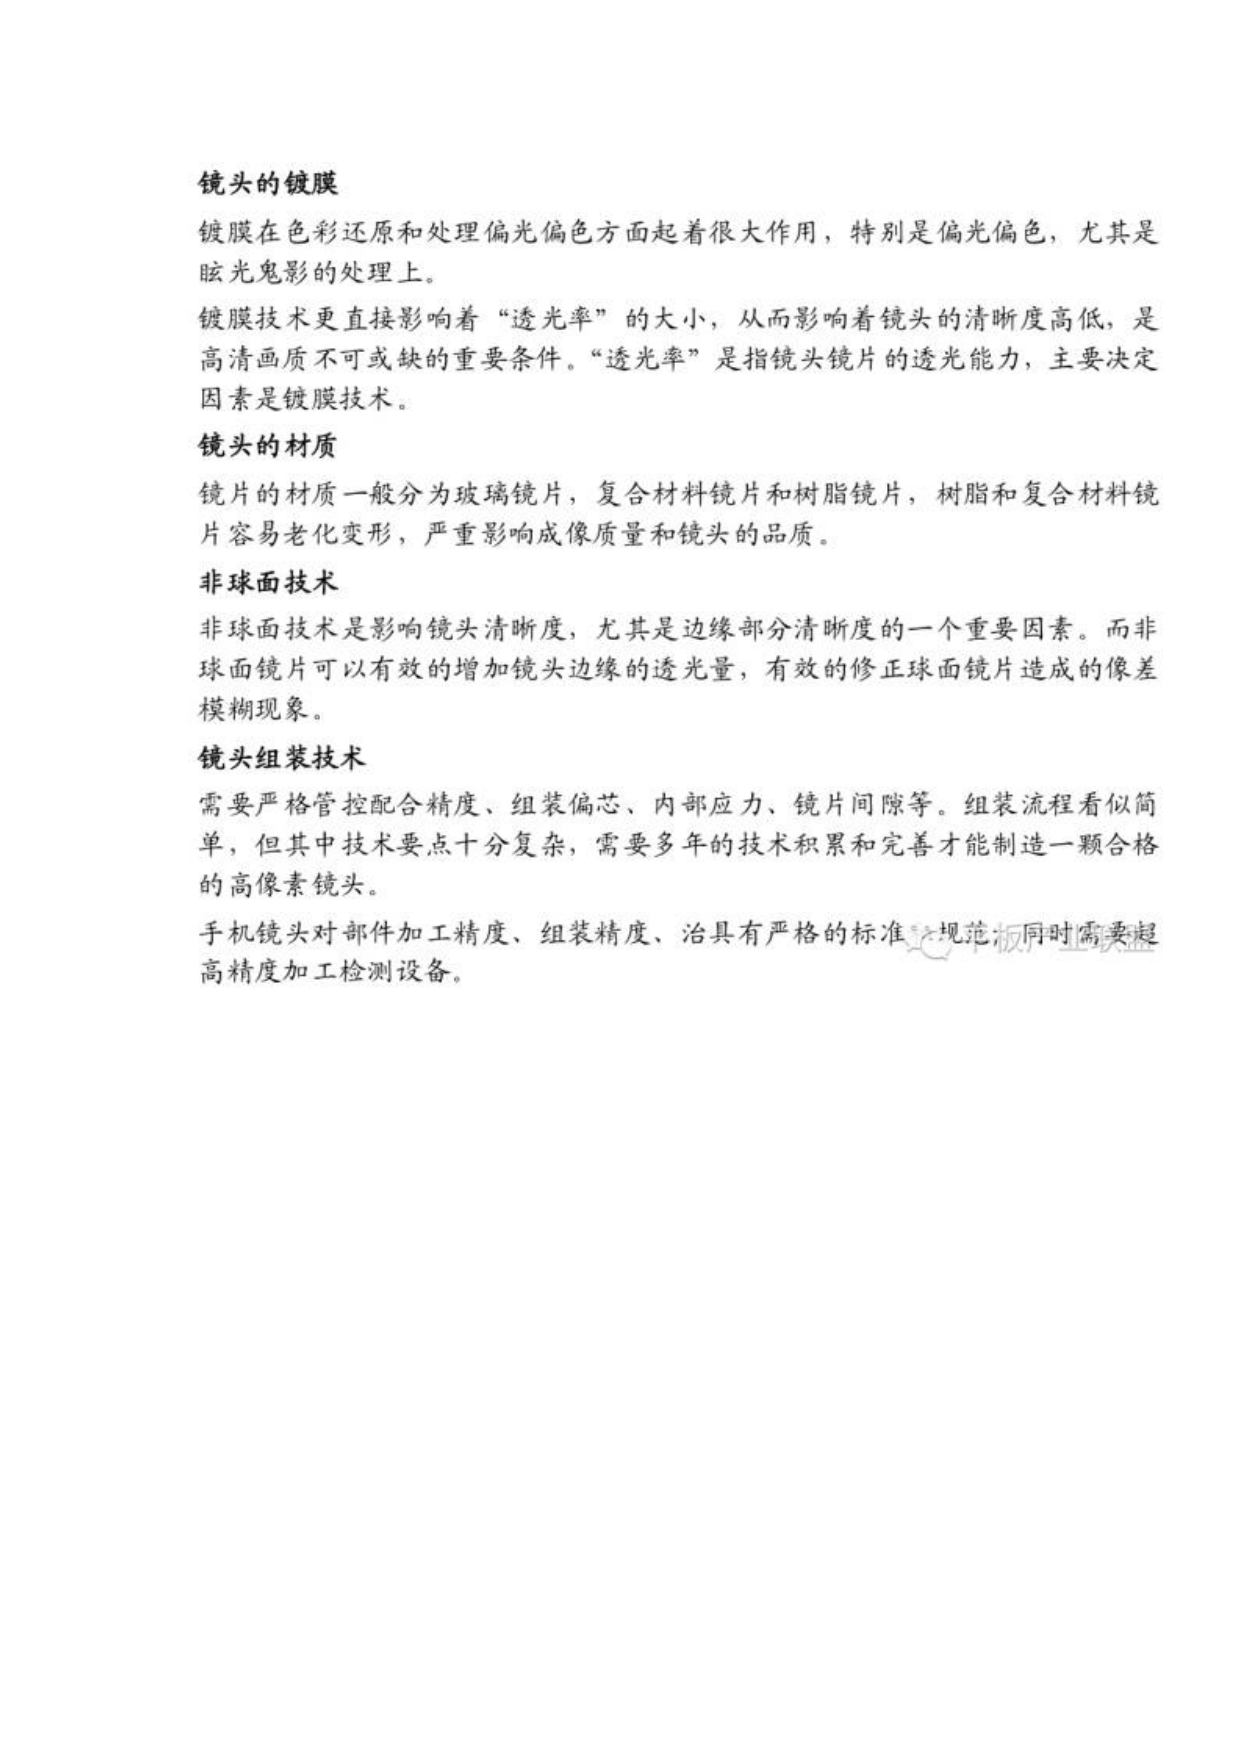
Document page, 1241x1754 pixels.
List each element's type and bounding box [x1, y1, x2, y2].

picture [187, 162, 1188, 989]
